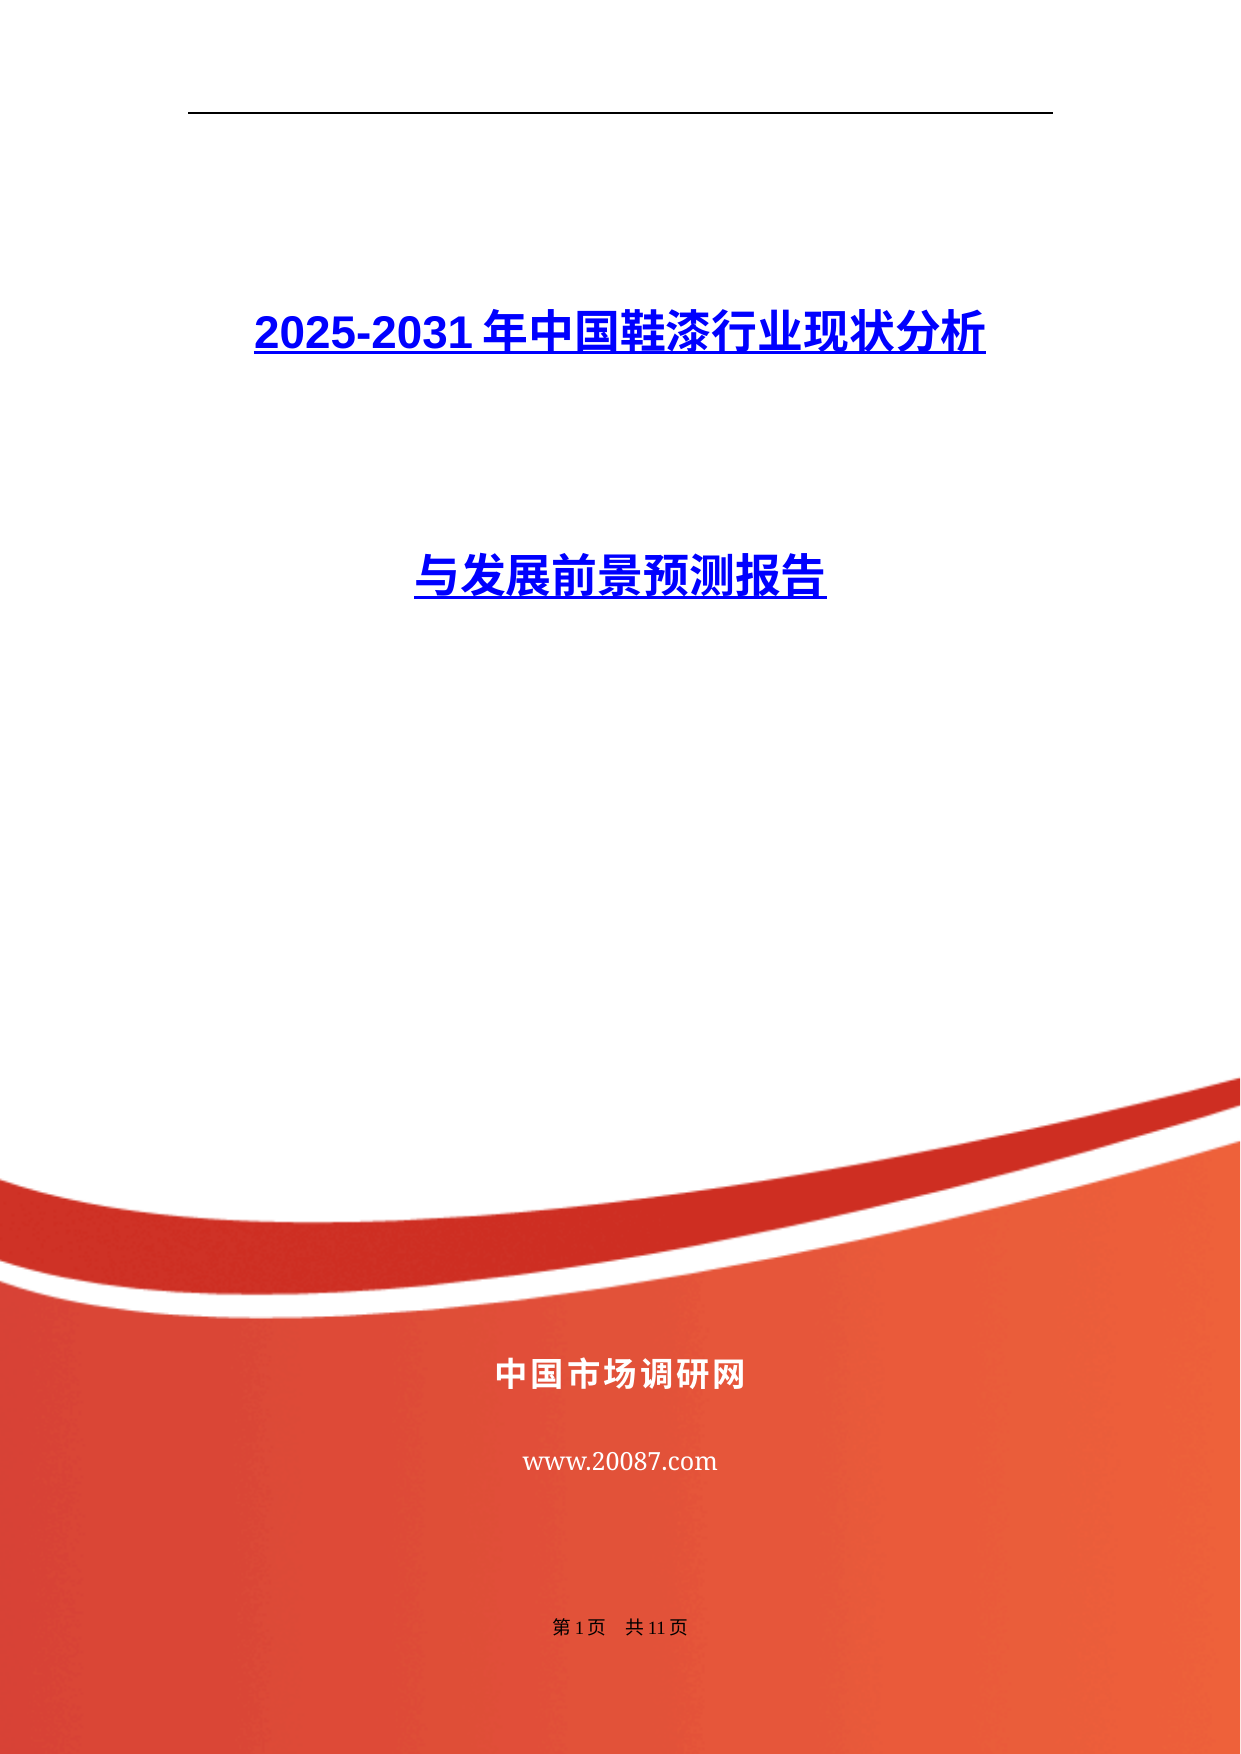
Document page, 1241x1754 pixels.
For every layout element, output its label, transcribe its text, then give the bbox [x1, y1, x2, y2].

picture [0, 1006, 1241, 1754]
table_header 2025-2031年中国鞋漆行业现状分析与发展前景预测报告 [188, 207, 1053, 773]
text www.20087.com [187, 1428, 1053, 1493]
subtitle 中国市场调研网 [187, 1339, 1053, 1404]
